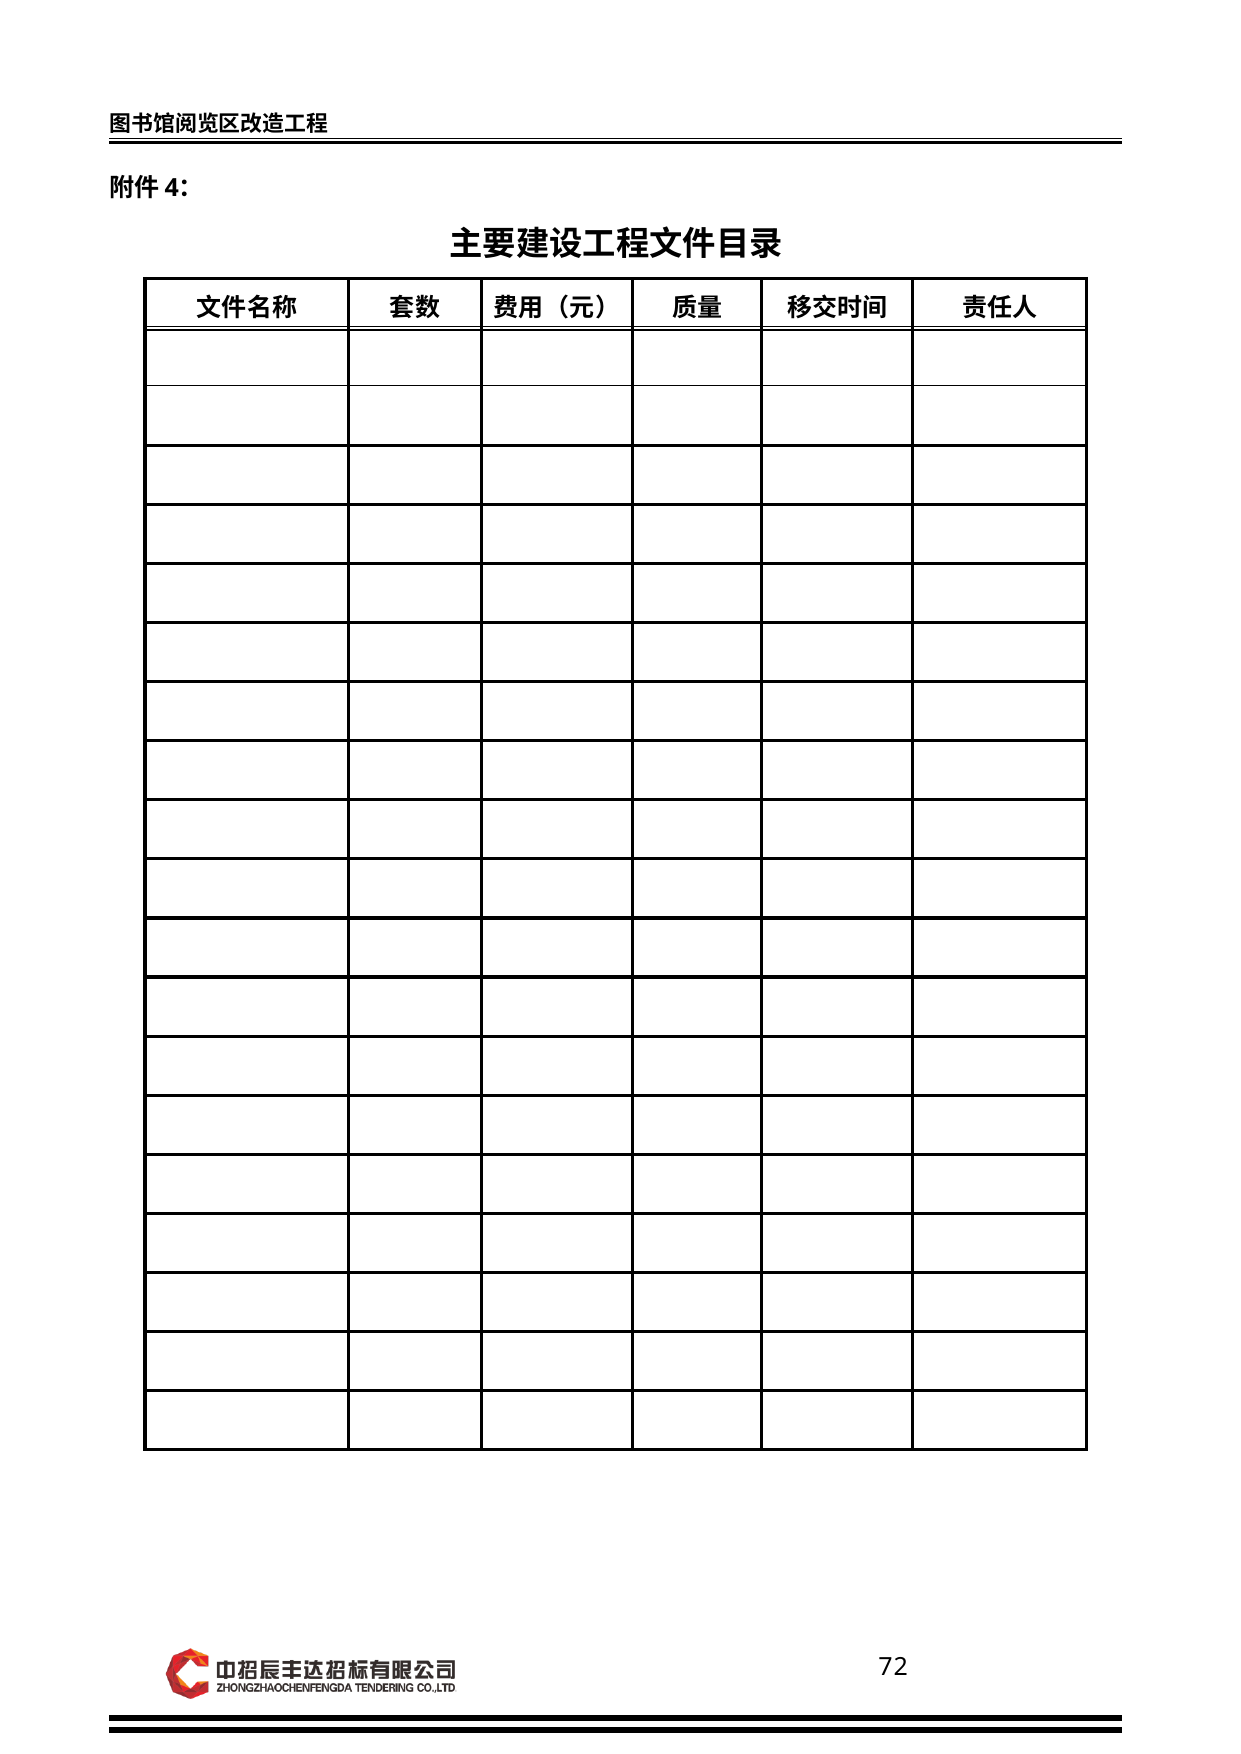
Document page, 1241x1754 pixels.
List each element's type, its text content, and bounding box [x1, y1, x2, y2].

table_cell [483, 506, 631, 562]
table_cell [634, 920, 760, 975]
table_cell [147, 1392, 347, 1448]
table_header 套数 [350, 280, 480, 326]
table_cell [763, 624, 911, 680]
table_cell [634, 801, 760, 857]
table_cell [763, 860, 911, 916]
table_cell [763, 1038, 911, 1093]
table_cell [634, 506, 760, 562]
table_cell [914, 979, 1085, 1034]
table_cell [634, 1097, 760, 1153]
table_cell [634, 565, 760, 621]
table_cell [350, 860, 480, 916]
table_cell [483, 624, 631, 680]
table_header 文件名称 [147, 280, 347, 326]
table_cell [914, 1392, 1085, 1448]
table_cell [483, 801, 631, 857]
table_cell [350, 1392, 480, 1448]
table_cell [350, 742, 480, 798]
table_cell [483, 1392, 631, 1448]
table_cell [914, 683, 1085, 739]
table_cell [483, 386, 631, 444]
table_cell [763, 1333, 911, 1389]
table_cell [147, 565, 347, 621]
table_cell [147, 331, 347, 385]
table_cell [147, 920, 347, 975]
table_cell [483, 1156, 631, 1212]
table_cell [763, 742, 911, 798]
table_cell [914, 1038, 1085, 1093]
table_cell [634, 447, 760, 503]
table_cell [350, 683, 480, 739]
table_cell [350, 979, 480, 1034]
table_cell [350, 1274, 480, 1330]
table_cell [350, 506, 480, 562]
table_header 质量 [634, 280, 760, 326]
table_cell [763, 920, 911, 975]
table_cell [483, 683, 631, 739]
table_cell [350, 386, 480, 444]
table_cell [763, 801, 911, 857]
table_cell [147, 979, 347, 1034]
table_cell [914, 742, 1085, 798]
table_cell [147, 1038, 347, 1093]
table_cell [483, 1038, 631, 1093]
text 附件4： [109, 160, 1122, 206]
table_cell [350, 1038, 480, 1093]
table_cell [914, 624, 1085, 680]
table_cell [483, 447, 631, 503]
picture [165, 1648, 457, 1699]
table_cell [147, 1274, 347, 1330]
table_cell [483, 1097, 631, 1153]
table_cell [634, 1038, 760, 1093]
table_cell [914, 565, 1085, 621]
table_cell [914, 447, 1085, 503]
table_cell [483, 565, 631, 621]
table_cell [763, 1097, 911, 1153]
table_cell [350, 447, 480, 503]
table_cell [763, 386, 911, 444]
table_cell [914, 860, 1085, 916]
table_cell [483, 331, 631, 385]
table_cell [483, 742, 631, 798]
table_cell [483, 1274, 631, 1330]
table_cell [147, 386, 347, 444]
table_cell [634, 624, 760, 680]
table_cell [147, 1215, 347, 1271]
table_cell [914, 801, 1085, 857]
table_cell [483, 1333, 631, 1389]
table_cell [350, 1333, 480, 1389]
table_header 责任人 [914, 280, 1085, 326]
table_cell [914, 1156, 1085, 1212]
table_header 费用（元） [483, 280, 631, 326]
table_cell [634, 1274, 760, 1330]
table_cell [634, 331, 760, 385]
table_cell [350, 624, 480, 680]
table_cell [483, 920, 631, 975]
table_cell [914, 1333, 1085, 1389]
table_header 移交时间 [763, 280, 911, 326]
table_cell [147, 860, 347, 916]
table_cell [763, 1215, 911, 1271]
table_cell [634, 1156, 760, 1212]
table_cell [483, 860, 631, 916]
table_cell [147, 1097, 347, 1153]
table_cell [147, 742, 347, 798]
table_cell [634, 979, 760, 1034]
table_cell [147, 624, 347, 680]
table_cell [634, 1392, 760, 1448]
table_cell [147, 801, 347, 857]
table_cell [763, 1392, 911, 1448]
table_cell [634, 860, 760, 916]
table_cell [914, 506, 1085, 562]
table_cell [634, 683, 760, 739]
table_cell [763, 506, 911, 562]
table_cell [634, 742, 760, 798]
table_cell [350, 331, 480, 385]
table_cell [350, 565, 480, 621]
table_cell [350, 1215, 480, 1271]
table_cell [763, 1156, 911, 1212]
table_cell [914, 1215, 1085, 1271]
table_cell [763, 331, 911, 385]
table_cell [914, 1097, 1085, 1153]
table_cell [763, 565, 911, 621]
table_cell [634, 1215, 760, 1271]
table_cell [483, 1215, 631, 1271]
table_cell [634, 386, 760, 444]
table_cell [350, 801, 480, 857]
table_cell [763, 979, 911, 1034]
table_cell [350, 1156, 480, 1212]
table_cell [147, 1156, 347, 1212]
table_cell [634, 1333, 760, 1389]
table_cell [763, 683, 911, 739]
table_cell [350, 920, 480, 975]
table_cell [763, 447, 911, 503]
table_cell [350, 1097, 480, 1153]
table_cell [914, 386, 1085, 444]
table_cell [914, 1274, 1085, 1330]
text 主要建设工程文件目录 [109, 218, 1122, 264]
table_cell [147, 683, 347, 739]
table_cell [147, 447, 347, 503]
table_cell [763, 1274, 911, 1330]
table_cell [147, 1333, 347, 1389]
table_cell [914, 331, 1085, 385]
table_cell [483, 979, 631, 1034]
table_cell [914, 920, 1085, 975]
table_cell [147, 506, 347, 562]
